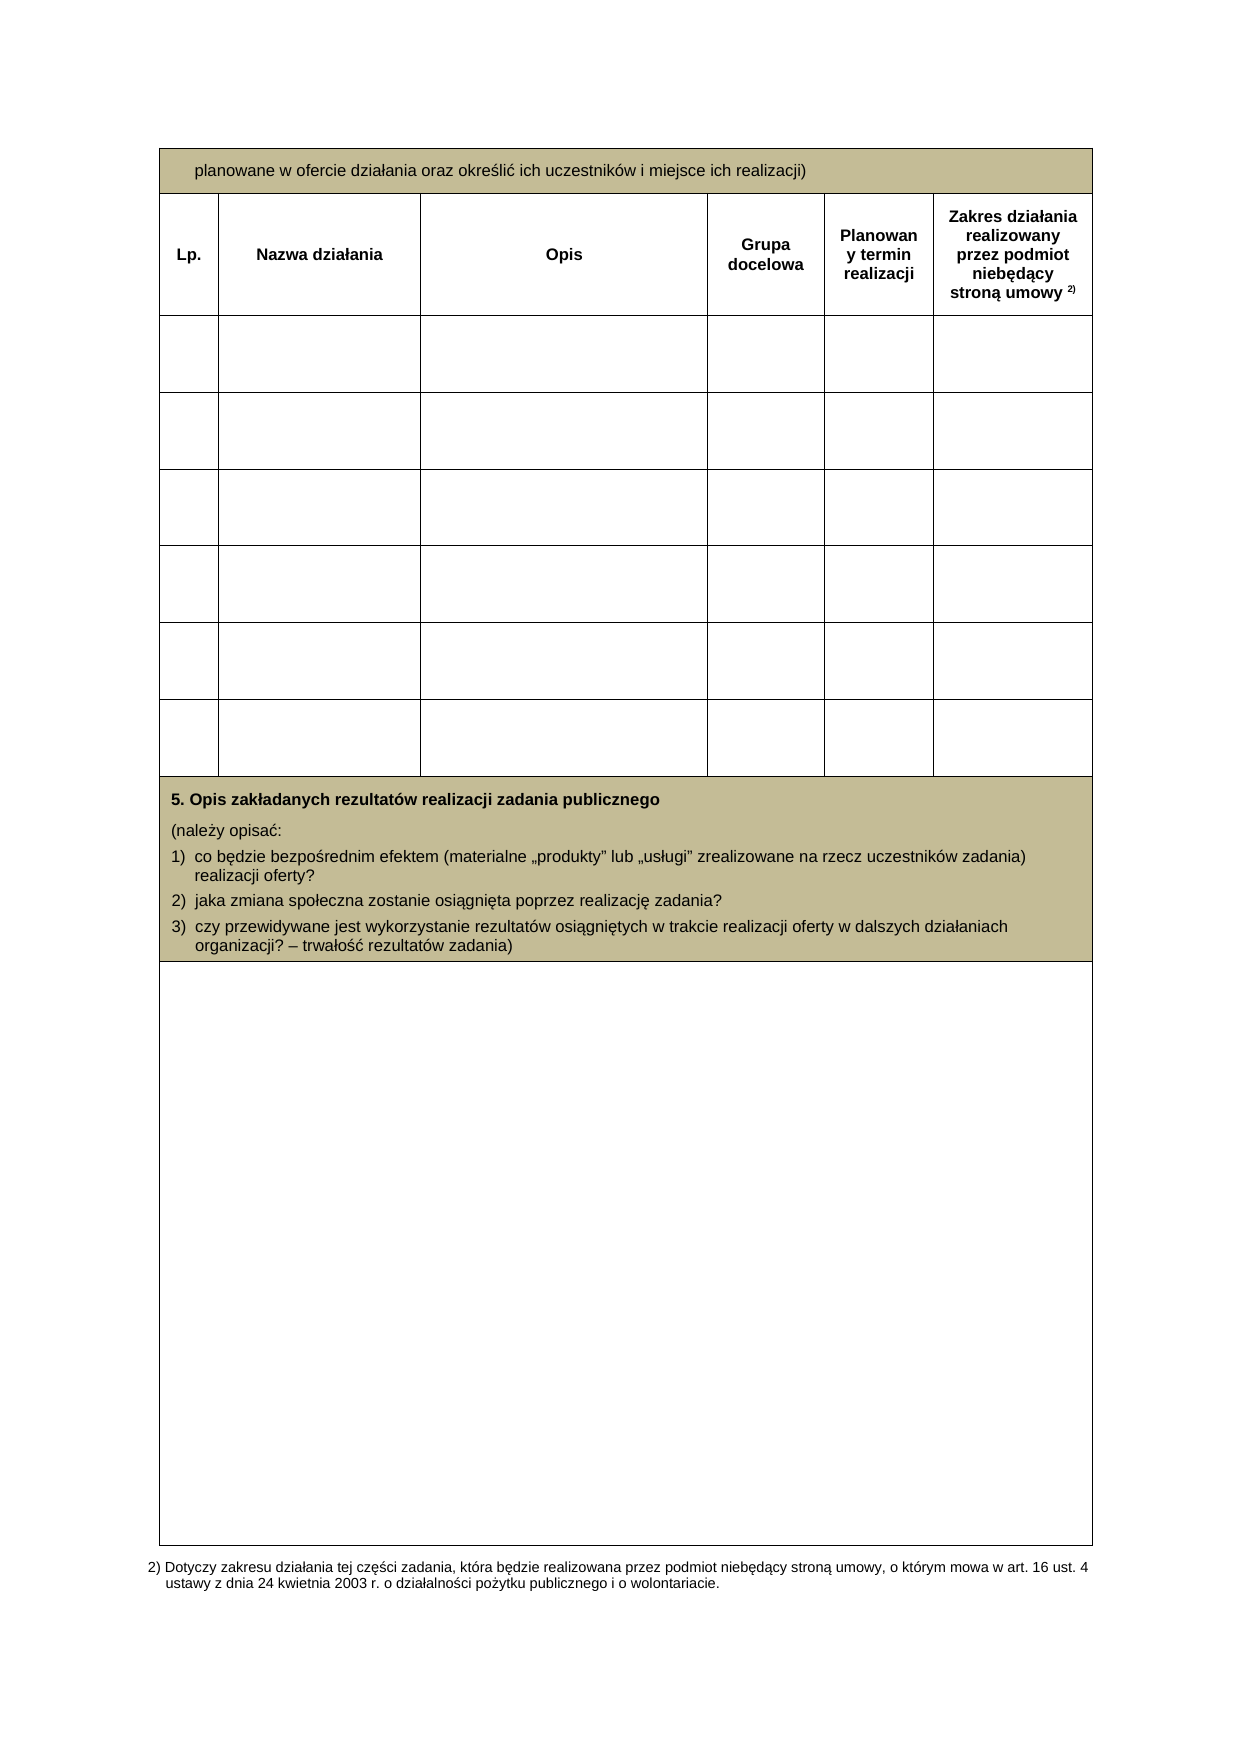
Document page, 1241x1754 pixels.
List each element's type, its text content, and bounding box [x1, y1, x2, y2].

table_cell [219, 623, 420, 699]
table_cell [708, 623, 824, 699]
text 2) Dotyczy zakresu działania tej części zadania, która będzie realizowana przez podmiot niebędący stroną umowy, o którym mowa w art. 16 ust. 4 ustawy z dnia 24 kwietnia 2003 r. o działalności pożytku publicznego i o wolontariacie. [148, 1558, 1092, 1592]
table_cell [825, 470, 933, 545]
table_cell [421, 316, 707, 392]
table_cell [160, 470, 218, 545]
table_cell [219, 470, 420, 545]
table_cell [421, 700, 707, 776]
table_cell [934, 316, 1092, 392]
table_cell [825, 316, 933, 392]
table_cell [421, 470, 707, 545]
table_cell Opis [421, 194, 707, 315]
table_cell [825, 700, 933, 776]
table_cell [421, 393, 707, 468]
table_cell Grupa docelowa [708, 194, 824, 315]
table_cell [219, 393, 420, 468]
table_cell [219, 316, 420, 392]
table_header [160, 149, 1092, 193]
table_cell [219, 700, 420, 776]
table_cell Planowany termin realizacji [825, 194, 933, 315]
table_cell [825, 623, 933, 699]
table_cell [421, 623, 707, 699]
table_cell Zakres działania realizowany przez podmiot niebędący stroną umowy 2) [934, 194, 1092, 315]
table_cell [160, 316, 218, 392]
table_cell [934, 623, 1092, 699]
table_cell [160, 546, 218, 622]
table_cell [421, 546, 707, 622]
table_cell [708, 546, 824, 622]
table_cell [825, 393, 933, 468]
table_cell [160, 962, 1092, 1545]
table_cell [160, 623, 218, 699]
table_cell [934, 393, 1092, 468]
table_cell [934, 470, 1092, 545]
table_cell [160, 700, 218, 776]
table_cell [825, 546, 933, 622]
table_cell [708, 393, 824, 468]
table_cell [934, 546, 1092, 622]
table_cell 5. Opis zakładanych rezultatów realizacji zadania publicznego (należy opisać: co będzie bezpośrednim efektem (materialne „produkty” lub „usługi” zrealizowane na rzecz uczestników zadania) realizacji oferty? jaka zmiana społeczna zostanie osiągnięta poprzez realizację zadania? czy przewidywane jest wykorzystanie rezultatów osiągniętych w trakcie realizacji oferty w dalszych działaniach organizacji? – trwałość rezultatów zadania) [160, 777, 1092, 961]
table_cell [708, 470, 824, 545]
table_cell Lp. [160, 194, 218, 315]
table_cell [708, 316, 824, 392]
table_cell [160, 393, 218, 468]
table_cell [708, 700, 824, 776]
table_cell [934, 700, 1092, 776]
table_cell Nazwa działania [219, 194, 420, 315]
table_cell [219, 546, 420, 622]
